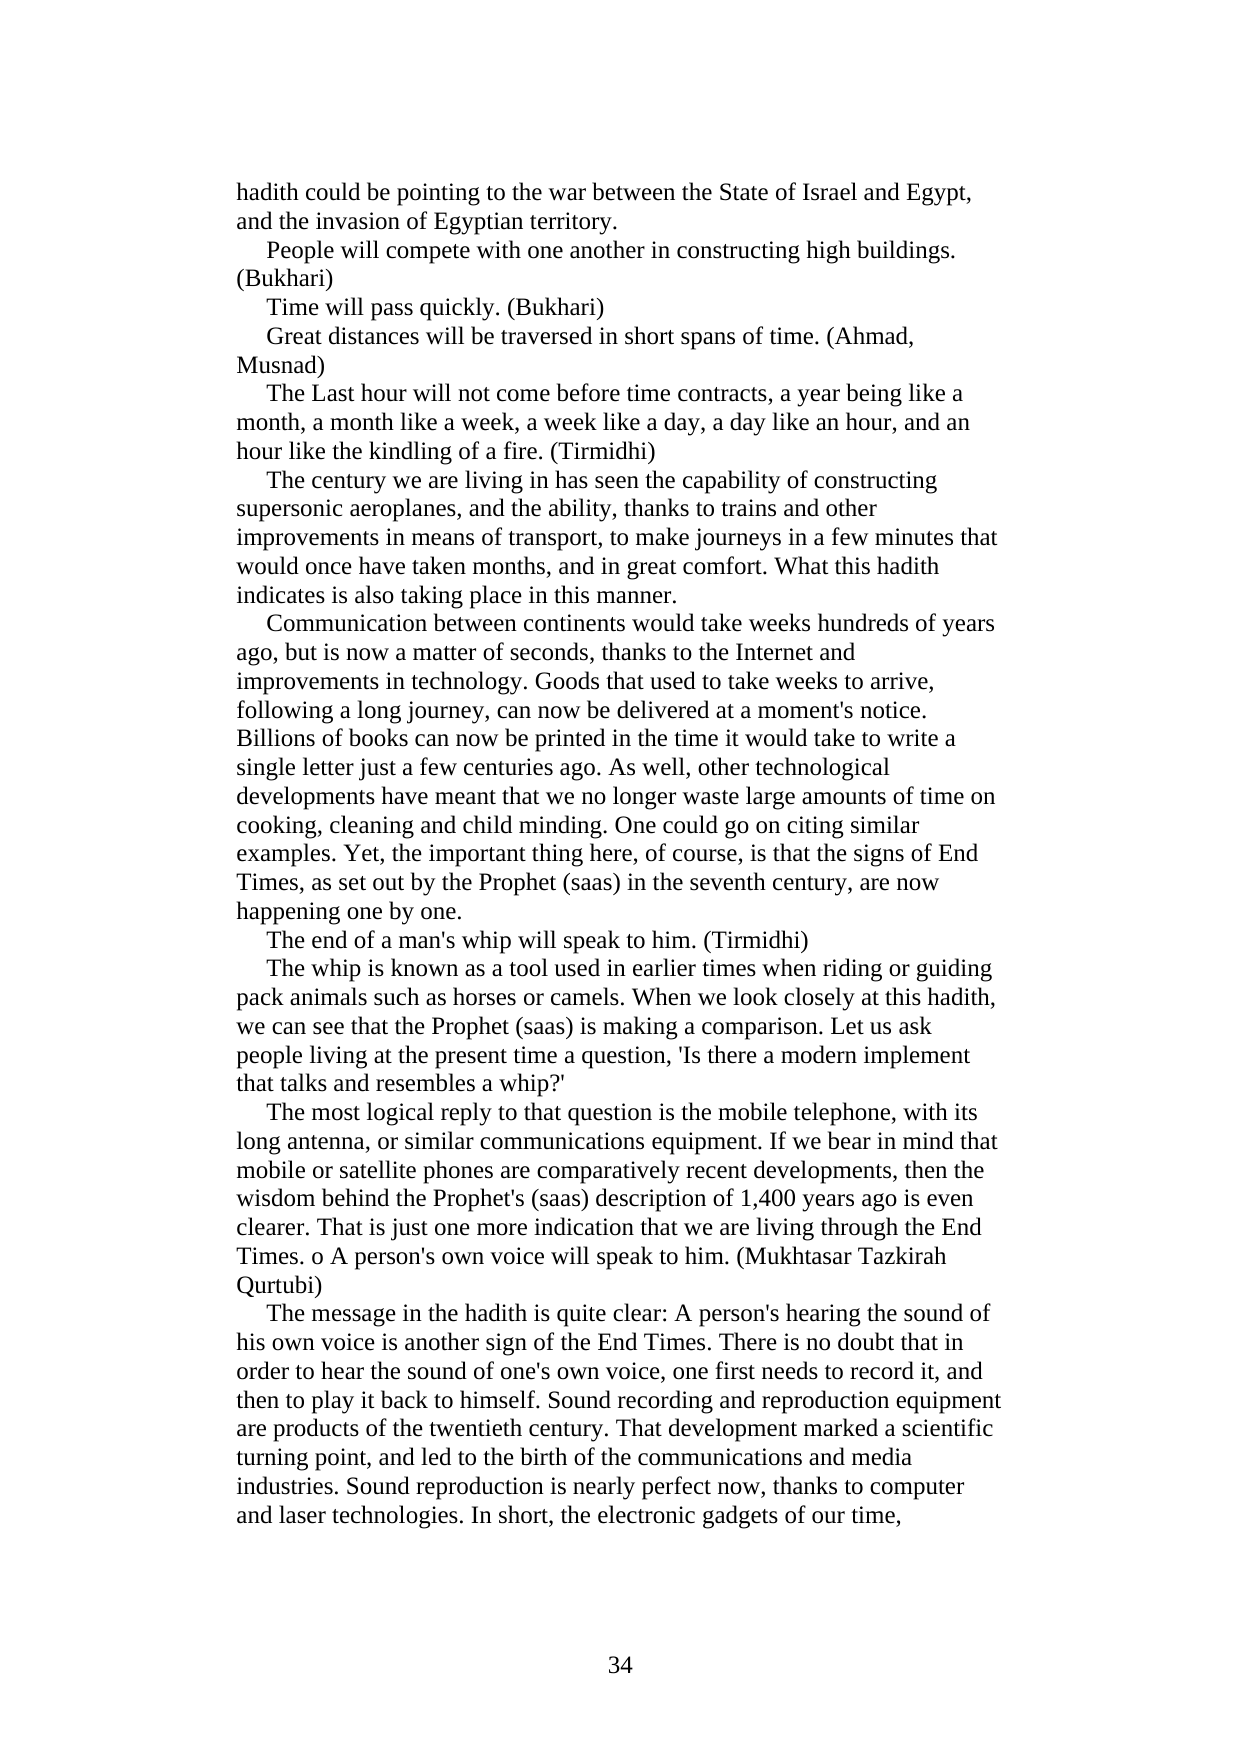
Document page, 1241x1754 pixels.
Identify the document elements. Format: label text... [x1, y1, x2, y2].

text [236, 177, 1004, 235]
text The century we are living in has seen the capability of constructing supersonic aeroplanes, and the ability, thanks to trains and other improvements in means of transport, to make journeys in a few minutes that would once have taken months, and in great comfort. What this hadith indicates is also taking place in this manner. [236, 465, 1004, 608]
text Communication between continents would take weeks hundreds of years ago, but is now a matter of seconds, thanks to the Internet and improvements in technology. Goods that used to take weeks to arrive, following a long journey, can now be delivered at a moment's notice. Billions of books can now be printed in the time it would take to write a single letter just a few centuries ago. As well, other technological developments have meant that we no longer waste large amounts of time on cooking, cleaning and child minding. One could go on citing similar examples. Yet, the important thing here, of course, is that the signs of End Times, as set out by the Prophet (saas) in the seventh century, are now happening one by one. [236, 608, 1004, 925]
text The end of a man's whip will speak to him. (Tirmidhi) [236, 925, 1004, 953]
text Time will pass quickly. (Bukhari) [236, 292, 1004, 321]
text People will compete with one another in constructing high buildings. (Bukhari) [236, 235, 1004, 292]
text Great distances will be traversed in short spans of time. (Ahmad, Musnad) [236, 321, 1004, 378]
text The whip is known as a tool used in earlier times when riding or guiding pack animals such as horses or camels. When we look closely at this hadith, we can see that the Prophet (saas) is making a comparison. Let us ask people living at the present time a question, 'Is there a modern implement that talks and resembles a whip?' [236, 953, 1004, 1097]
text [236, 1298, 1004, 1528]
text The most logical reply to that question is the mobile telephone, with its long antenna, or similar communications equipment. If we bear in mind that mobile or satellite phones are comparatively recent developments, then the wisdom behind the Prophet's (saas) description of 1,400 years ago is even clearer. That is just one more indication that we are living through the End Times. o A person's own voice will speak to him. (Mukhtasar Tazkirah Qurtubi) [236, 1097, 1004, 1298]
text The Last hour will not come before time contracts, a year being like a month, a month like a week, a week like a day, a day like an hour, and an hour like the kindling of a fire. (Tirmidhi) [236, 378, 1004, 465]
